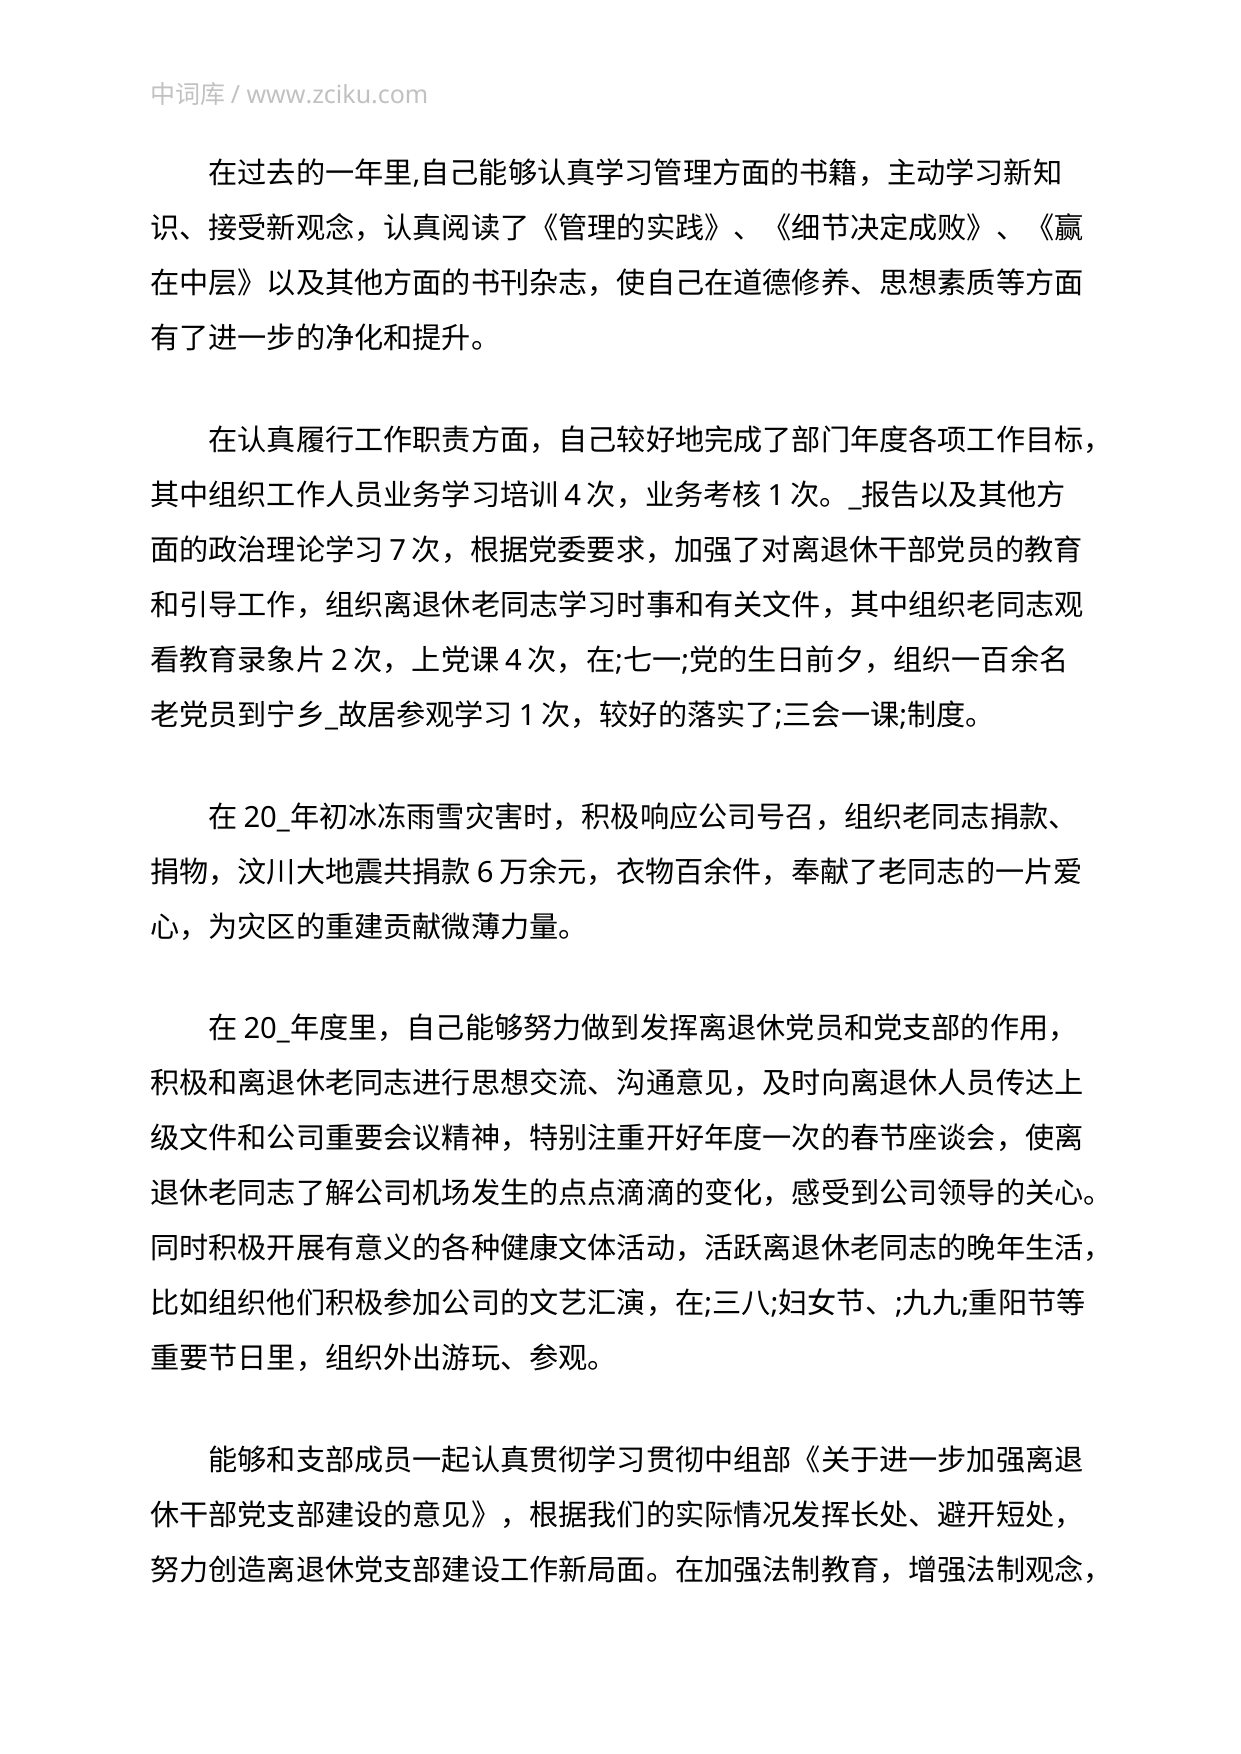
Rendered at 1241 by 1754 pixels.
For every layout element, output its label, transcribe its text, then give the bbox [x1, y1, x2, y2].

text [150, 1436, 1090, 1588]
text 在过去的一年里,自己能够认真学习管理方面的书籍，主动学习新知识、接受新观念，认真阅读了《管理的实践》、《细节决定成败》、《赢在中层》以及其他方面的书刊杂志，使自己在道德修养、思想素质等方面有了进一步的净化和提升。 [150, 150, 1090, 357]
text 在20_年初冰冻雨雪灾害时，积极响应公司号召，组织老同志捐款、捐物，汶川大地震共捐款6万余元，衣物百余件，奉献了老同志的一片爱心，为灾区的重建贡献微薄力量。 [150, 793, 1090, 946]
text 在20_年度里，自己能够努力做到发挥离退休党员和党支部的作用，积极和离退休老同志进行思想交流、沟通意见，及时向离退休人员传达上级文件和公司重要会议精神，特别注重开好年度一次的春节座谈会，使离退休老同志了解公司机场发生的点点滴滴的变化，感受到公司领导的关心。同时积极开展有意义的各种健康文体活动，活跃离退休老同志的晚年生活，比如组织他们积极参加公司的文艺汇演，在;三八;妇女节、;九九;重阳节等重要节日里，组织外出游玩、参观。 [150, 1005, 1090, 1377]
text 在认真履行工作职责方面，自己较好地完成了部门年度各项工作目标，其中组织工作人员业务学习培训4次，业务考核1次。_报告以及其他方面的政治理论学习7次，根据党委要求，加强了对离退休干部党员的教育和引导工作，组织离退休老同志学习时事和有关文件，其中组织老同志观看教育录象片2次，上党课4次，在;七一;党的生日前夕，组织一百余名老党员到宁乡_故居参观学习1次，较好的落实了;三会一课;制度。 [150, 417, 1090, 734]
